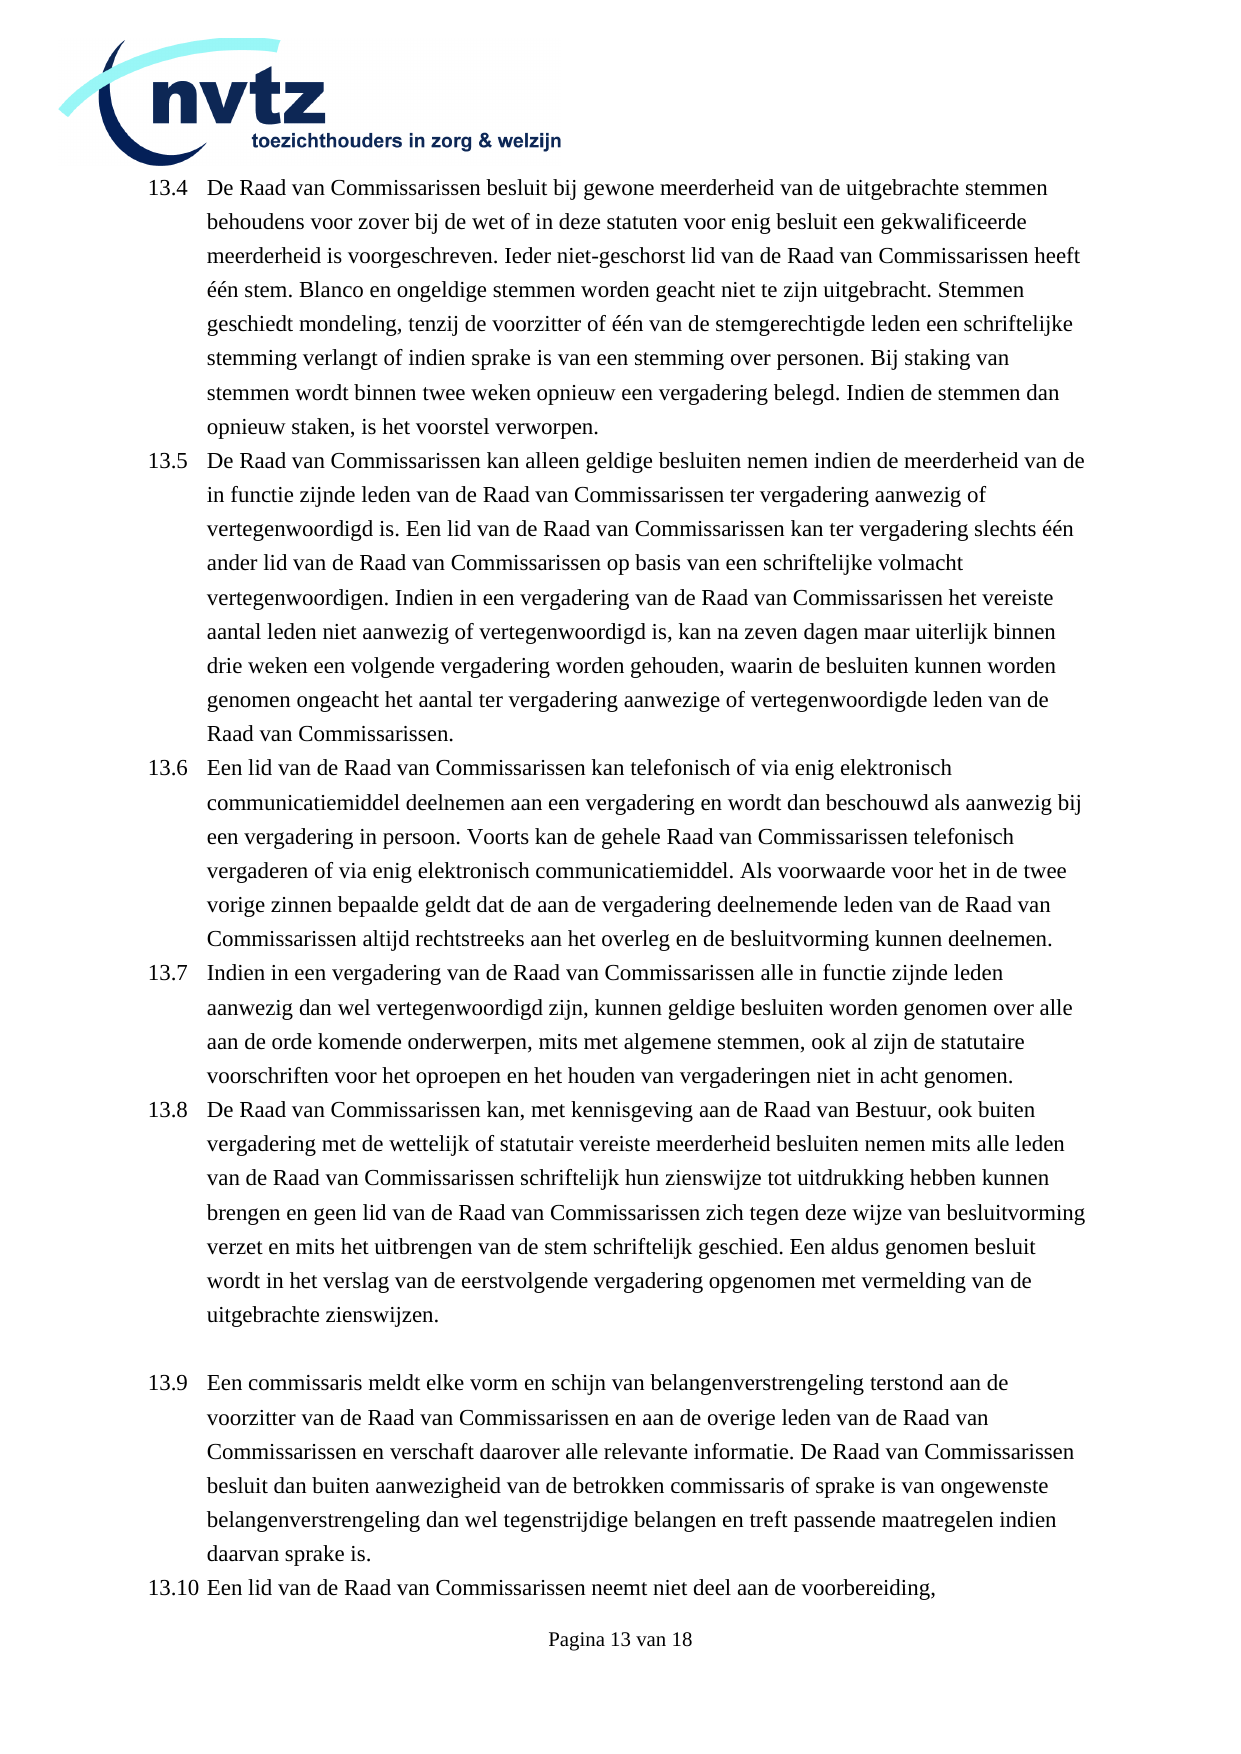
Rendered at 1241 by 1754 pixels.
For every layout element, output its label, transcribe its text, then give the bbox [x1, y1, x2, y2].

picture [58, 38, 562, 166]
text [148, 1574, 1093, 1601]
text 13.7 Indien in een vergadering van de Raad van Commissarissen alle in functie zijnde leden aanwezig dan wel vertegenwoordigd zijn, kunnen geldige besluiten worden genomen over alle aan de orde komende onderwerpen, mits met algemene stemmen, ook al zijn de statutaire voorschriften voor het oproepen en het houden van vergaderingen niet in acht genomen. [148, 959, 1093, 1088]
text 13.4 De Raad van Commissarissen besluit bij gewone meerderheid van de uitgebrachte stemmen behoudens voor zover bij de wet of in deze statuten voor enig besluit een gekwalificeerde meerderheid is voorgeschreven. Ieder niet-geschorst lid van de Raad van Commissarissen heeft één stem. Blanco en ongeldige stemmen worden geacht niet te zijn uitgebracht. Stemmen geschiedt mondeling, tenzij de voorzitter of één van de stemgerechtigde leden een schriftelijke stemming verlangt of indien sprake is van een stemming over personen. Bij staking van stemmen wordt binnen twee weken opnieuw een vergadering belegd. Indien de stemmen dan opnieuw staken, is het voorstel verworpen. [148, 148, 1093, 439]
text 13.6 Een lid van de Raad van Commissarissen kan telefonisch of via enig elektronisch communicatiemiddel deelnemen aan een vergadering en wordt dan beschouwd als aanwezig bij een vergadering in persoon. Voorts kan de gehele Raad van Commissarissen telefonisch vergaderen of via enig elektronisch communicatiemiddel. Als voorwaarde voor het in de twee vorige zinnen bepaalde geldt dat de aan de vergadering deelnemende leden van de Raad van Commissarissen altijd rechtstreeks aan het overleg en de besluitvorming kunnen deelnemen. [148, 754, 1093, 952]
text 13.9 Een commissaris meldt elke vorm en schijn van belangenverstrengeling terstond aan de voorzitter van de Raad van Commissarissen en aan de overige leden van de Raad van Commissarissen en verschaft daarover alle relevante informatie. De Raad van Commissarissen besluit dan buiten aanwezigheid van de betrokken commissaris of sprake is van ongewenste belangenverstrengeling dan wel tegenstrijdige belangen en treft passende maatregelen indien daarvan sprake is. [148, 1369, 1093, 1567]
text 13.5 De Raad van Commissarissen kan alleen geldige besluiten nemen indien de meerderheid van de in functie zijnde leden van de Raad van Commissarissen ter vergadering aanwezig of vertegenwoordigd is. Een lid van de Raad van Commissarissen kan ter vergadering slechts één ander lid van de Raad van Commissarissen op basis van een schriftelijke volmacht vertegenwoordigen. Indien in een vergadering van de Raad van Commissarissen het vereiste aantal leden niet aanwezig of vertegenwoordigd is, kan na zeven dagen maar uiterlijk binnen drie weken een volgende vergadering worden gehouden, waarin de besluiten kunnen worden genomen ongeacht het aantal ter vergadering aanwezige of vertegenwoordigde leden van de Raad van Commissarissen. [148, 447, 1093, 747]
text 13.8 De Raad van Commissarissen kan, met kennisgeving aan de Raad van Bestuur, ook buiten vergadering met de wettelijk of statutair vereiste meerderheid besluiten nemen mits alle leden van de Raad van Commissarissen schriftelijk hun zienswijze tot uitdrukking hebben kunnen brengen en geen lid van de Raad van Commissarissen zich tegen deze wijze van besluitvorming verzet en mits het uitbrengen van de stem schriftelijk geschied. Een aldus genomen besluit wordt in het verslag van de eerstvolgende vergadering opgenomen met vermelding van de uitgebrachte zienswijzen. [148, 1096, 1093, 1327]
